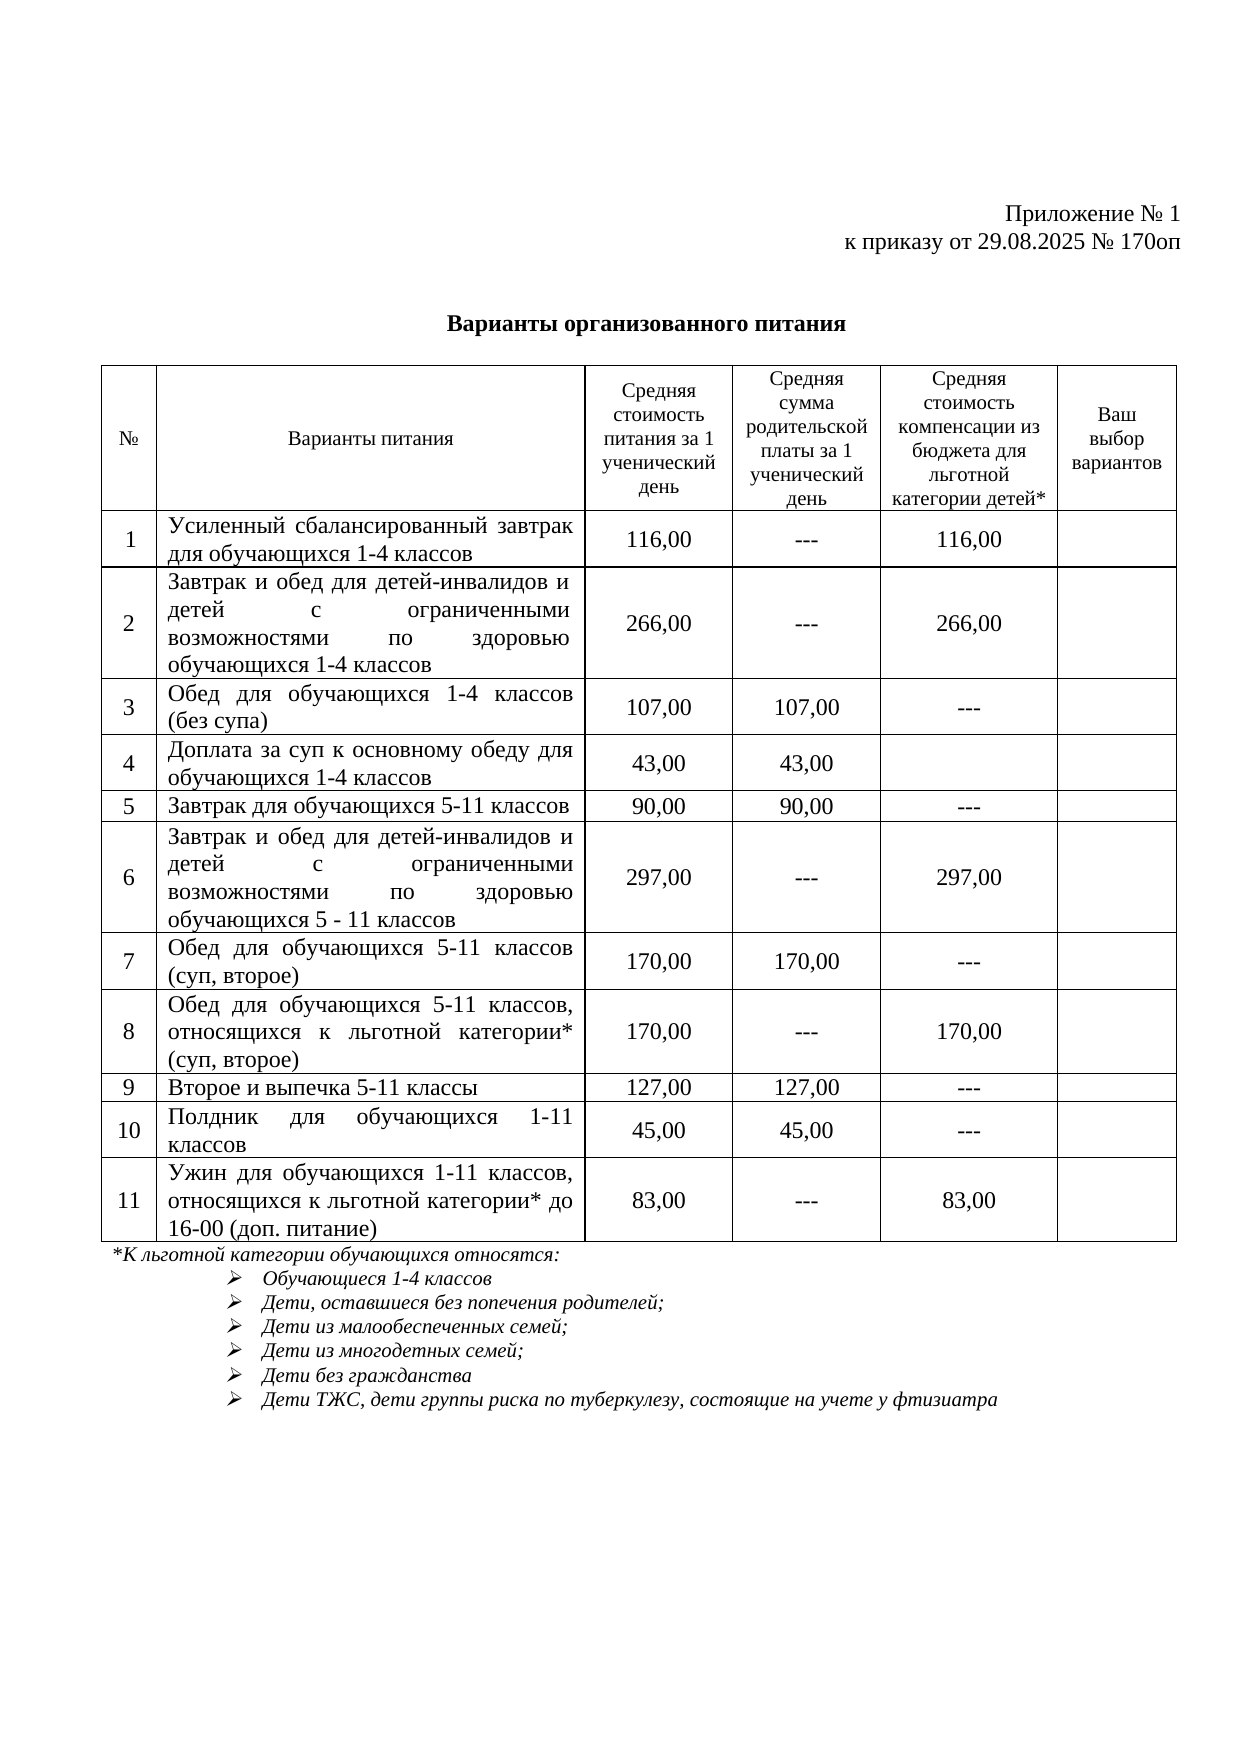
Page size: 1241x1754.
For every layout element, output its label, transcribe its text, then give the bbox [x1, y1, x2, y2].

table_cell 10 [102, 1102, 156, 1157]
table_cell 170,00 [586, 990, 732, 1072]
table_cell --- [881, 1102, 1057, 1157]
table_cell 170,00 [733, 933, 880, 988]
table_cell 116,00 [881, 511, 1057, 566]
table_cell 9 [102, 1074, 156, 1101]
text к приказу от 29.08.2025 № 170оп [112, 227, 1181, 254]
table_cell 5 [102, 791, 156, 821]
table_header Средняя сумма родительской платы за 1 ученический день [733, 366, 880, 510]
table_cell Ужин для обучающихся 1-11 классов, относящихся к льготной категории* до 16-00 (доп. питание) [157, 1158, 584, 1241]
table_cell [1058, 735, 1176, 790]
table_cell 8 [102, 990, 156, 1072]
table_cell --- [881, 791, 1057, 821]
table_cell 107,00 [586, 679, 732, 734]
table_cell [1058, 791, 1176, 821]
list Дети без гражданства [225, 1362, 1181, 1387]
text Варианты организованного питания [112, 309, 1181, 337]
table_header Средняя стоимость питания за 1 ученический день [586, 366, 732, 510]
table_header Ваш выбор вариантов [1058, 366, 1176, 510]
table_cell 43,00 [586, 735, 732, 790]
table_cell Обед для обучающихся 5-11 классов (суп, второе) [157, 933, 584, 988]
table_cell Обед для обучающихся 5-11 классов, относящихся к льготной категории* (суп, второе) [157, 990, 584, 1072]
list Обучающиеся 1-4 классов [225, 1266, 1181, 1290]
table_cell [1058, 679, 1176, 734]
table_cell --- [733, 511, 880, 566]
table_cell [1058, 1074, 1176, 1101]
table_cell 43,00 [733, 735, 880, 790]
table_cell --- [733, 1158, 880, 1241]
table_cell 107,00 [733, 679, 880, 734]
table_cell --- [733, 822, 880, 932]
table_header № [102, 366, 156, 510]
table_cell --- [733, 990, 880, 1072]
table_cell 45,00 [586, 1102, 732, 1157]
table_cell --- [881, 679, 1057, 734]
list Дети из многодетных семей; [225, 1338, 1181, 1362]
table_cell 2 [102, 568, 156, 678]
table_header Средняя стоимость компенсации из бюджета для льготной категории детей* [881, 366, 1057, 510]
list Дети из малообеспеченных семей; [225, 1314, 1181, 1338]
table_cell [1058, 1158, 1176, 1241]
table_cell 83,00 [586, 1158, 732, 1241]
table_cell [1058, 1102, 1176, 1157]
table_cell 170,00 [881, 990, 1057, 1072]
table_cell 90,00 [586, 791, 732, 821]
table_cell [1058, 568, 1176, 678]
table_cell Обед для обучающихся 1-4 классов (без супа) [157, 679, 584, 734]
table_cell 266,00 [881, 568, 1057, 678]
table_cell 1 [102, 511, 156, 566]
table_cell 297,00 [881, 822, 1057, 932]
table_cell Доплата за суп к основному обеду для обучающихся 1-4 классов [157, 735, 584, 790]
table_cell 83,00 [881, 1158, 1057, 1241]
table_cell 3 [102, 679, 156, 734]
table_cell Завтрак для обучающихся 5-11 классов [157, 791, 584, 821]
table_cell 127,00 [733, 1074, 880, 1101]
list Дети, оставшиеся без попечения родителей; [225, 1290, 1181, 1314]
table_cell --- [881, 933, 1057, 988]
table_cell 297,00 [586, 822, 732, 932]
table_cell Полдник для обучающихся 1-11 классов [157, 1102, 584, 1157]
table_cell Завтрак и обед для детей-инвалидов и детей с ограниченными возможностями по здоровью обучающихся 5 - 11 классов [157, 822, 584, 932]
table_cell [1058, 990, 1176, 1072]
table_cell [1058, 511, 1176, 566]
table_cell [1058, 822, 1176, 932]
text Приложение № 1 [112, 199, 1181, 227]
text *К льготной категории обучающихся относятся: [112, 1242, 1181, 1266]
table_cell Второе и выпечка 5-11 классы [157, 1074, 584, 1101]
table_cell 7 [102, 933, 156, 988]
table_cell 90,00 [733, 791, 880, 821]
table_cell 6 [102, 822, 156, 932]
table_cell --- [881, 1074, 1057, 1101]
table_cell Усиленный сбалансированный завтрак для обучающихся 1-4 классов [157, 511, 584, 566]
table_cell 11 [102, 1158, 156, 1241]
table_cell 266,00 [586, 568, 732, 678]
table_cell 4 [102, 735, 156, 790]
table_cell [881, 735, 1057, 790]
table_header Варианты питания [157, 366, 584, 510]
table_cell --- [733, 568, 880, 678]
table_cell [1058, 933, 1176, 988]
table_cell 116,00 [586, 511, 732, 566]
table_cell 170,00 [586, 933, 732, 988]
list Дети ТЖС, дети группы риска по туберкулезу, состоящие на учете у фтизиатра [225, 1387, 1181, 1411]
table_cell 45,00 [733, 1102, 880, 1157]
table_cell Завтрак и обед для детей-инвалидов и детей с ограниченными возможностями по здоровью обучающихся 1-4 классов [157, 568, 584, 678]
table_cell 127,00 [586, 1074, 732, 1101]
